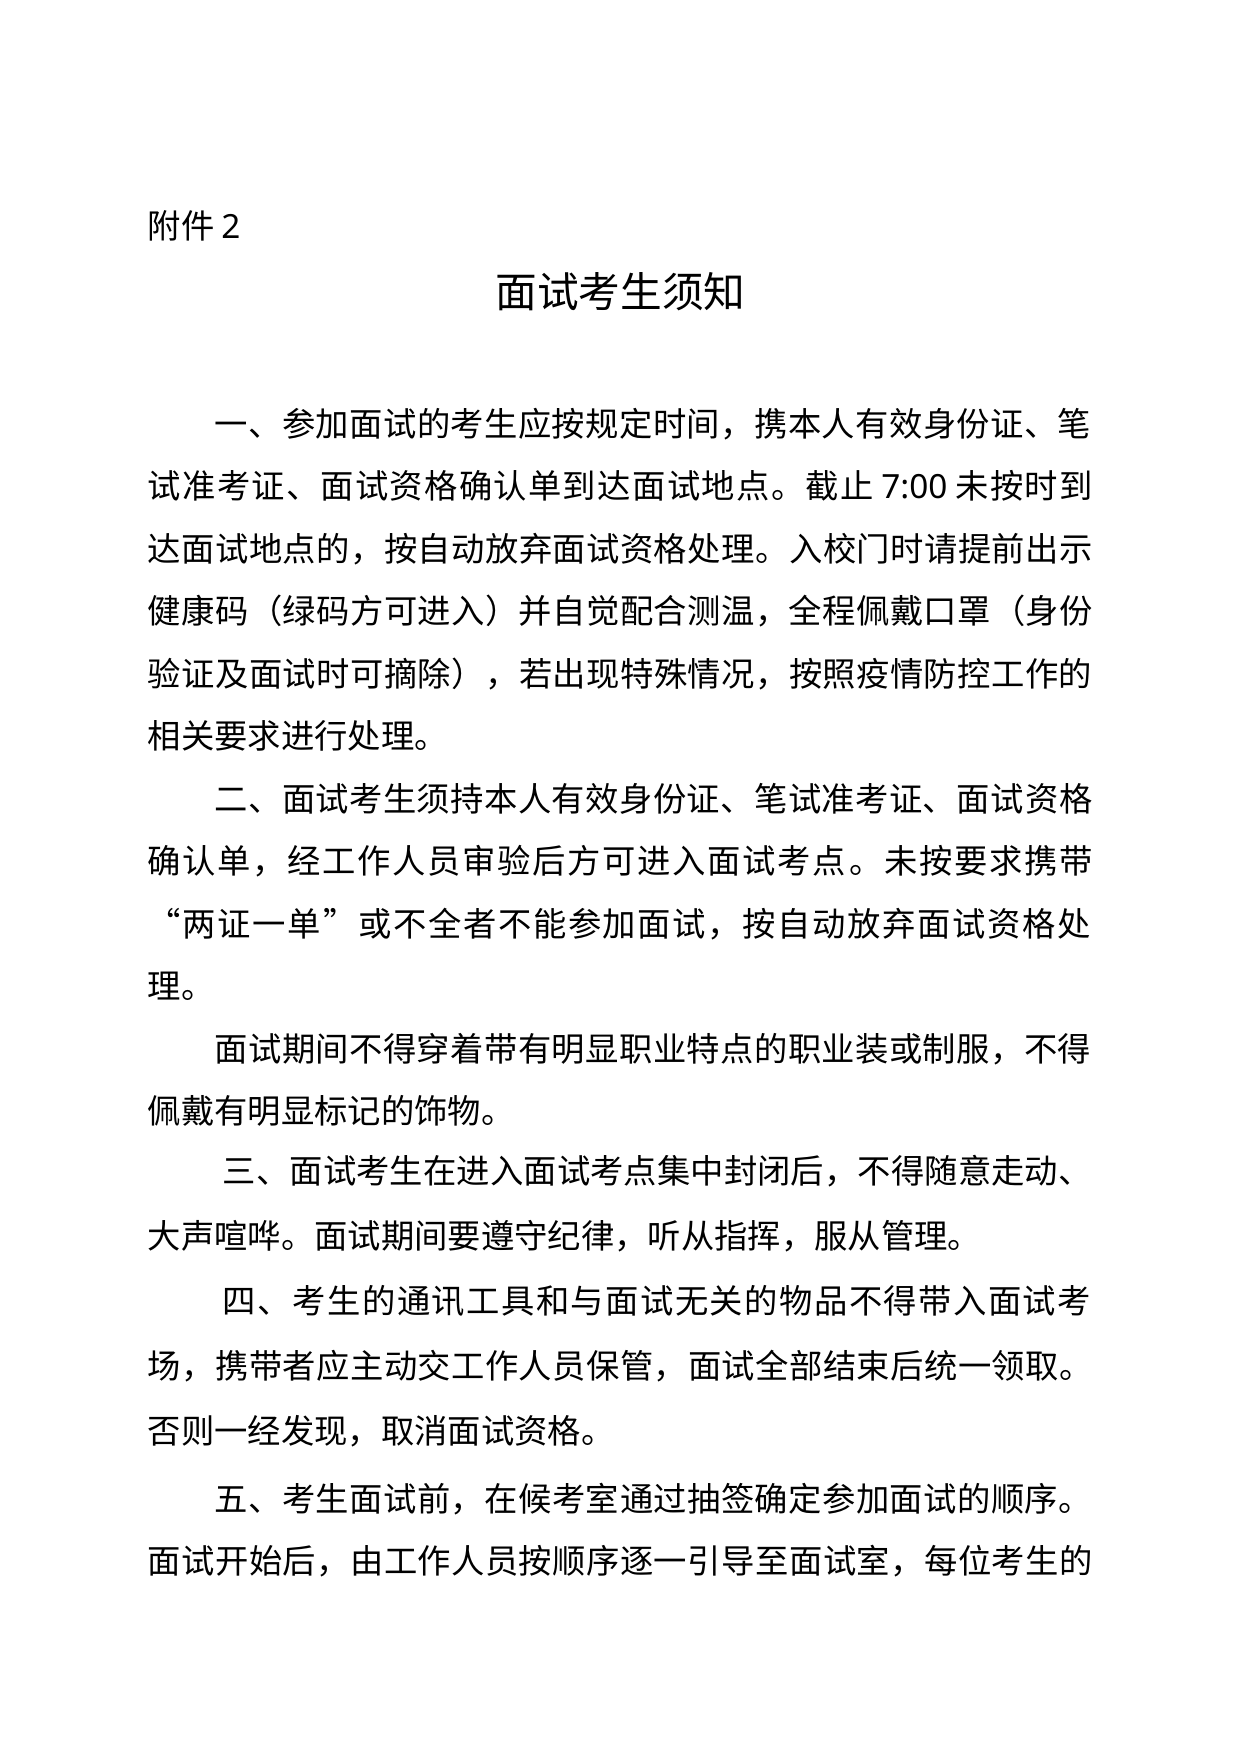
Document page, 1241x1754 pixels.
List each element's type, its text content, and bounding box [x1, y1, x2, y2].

text 三、面试考生在进入面试考点集中封闭后，不得随意走动、大声喧哗。面试期间要遵守纪律，听从指挥，服从管理。 [148, 1136, 1093, 1266]
text 附件2 [148, 191, 1093, 256]
text 二、面试考生须持本人有效身份证、笔试准考证、面试资格确认单，经工作人员审验后方可进入面试考点。未按要求携带“两证一单”或不全者不能参加面试，按自动放弃面试资格处理。 [148, 761, 1093, 1011]
text 面试期间不得穿着带有明显职业特点的职业装或制服，不得佩戴有明显标记的饰物。 [148, 1011, 1093, 1136]
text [148, 1461, 1093, 1586]
text 一、参加面试的考生应按规定时间，携本人有效身份证、笔试准考证、面试资格确认单到达面试地点。截止7:00未按时到达面试地点的，按自动放弃面试资格处理。入校门时请提前出示健康码（绿码方可进入）并自觉配合测温，全程佩戴口罩（身份验证及面试时可摘除），若出现特殊情况，按照疫情防控工作的相关要求进行处理。 [148, 386, 1093, 761]
text 面试考生须知 [148, 256, 1093, 321]
text 四、考生的通讯工具和与面试无关的物品不得带入面试考场，携带者应主动交工作人员保管，面试全部结束后统一领取。否则一经发现，取消面试资格。 [148, 1266, 1093, 1461]
